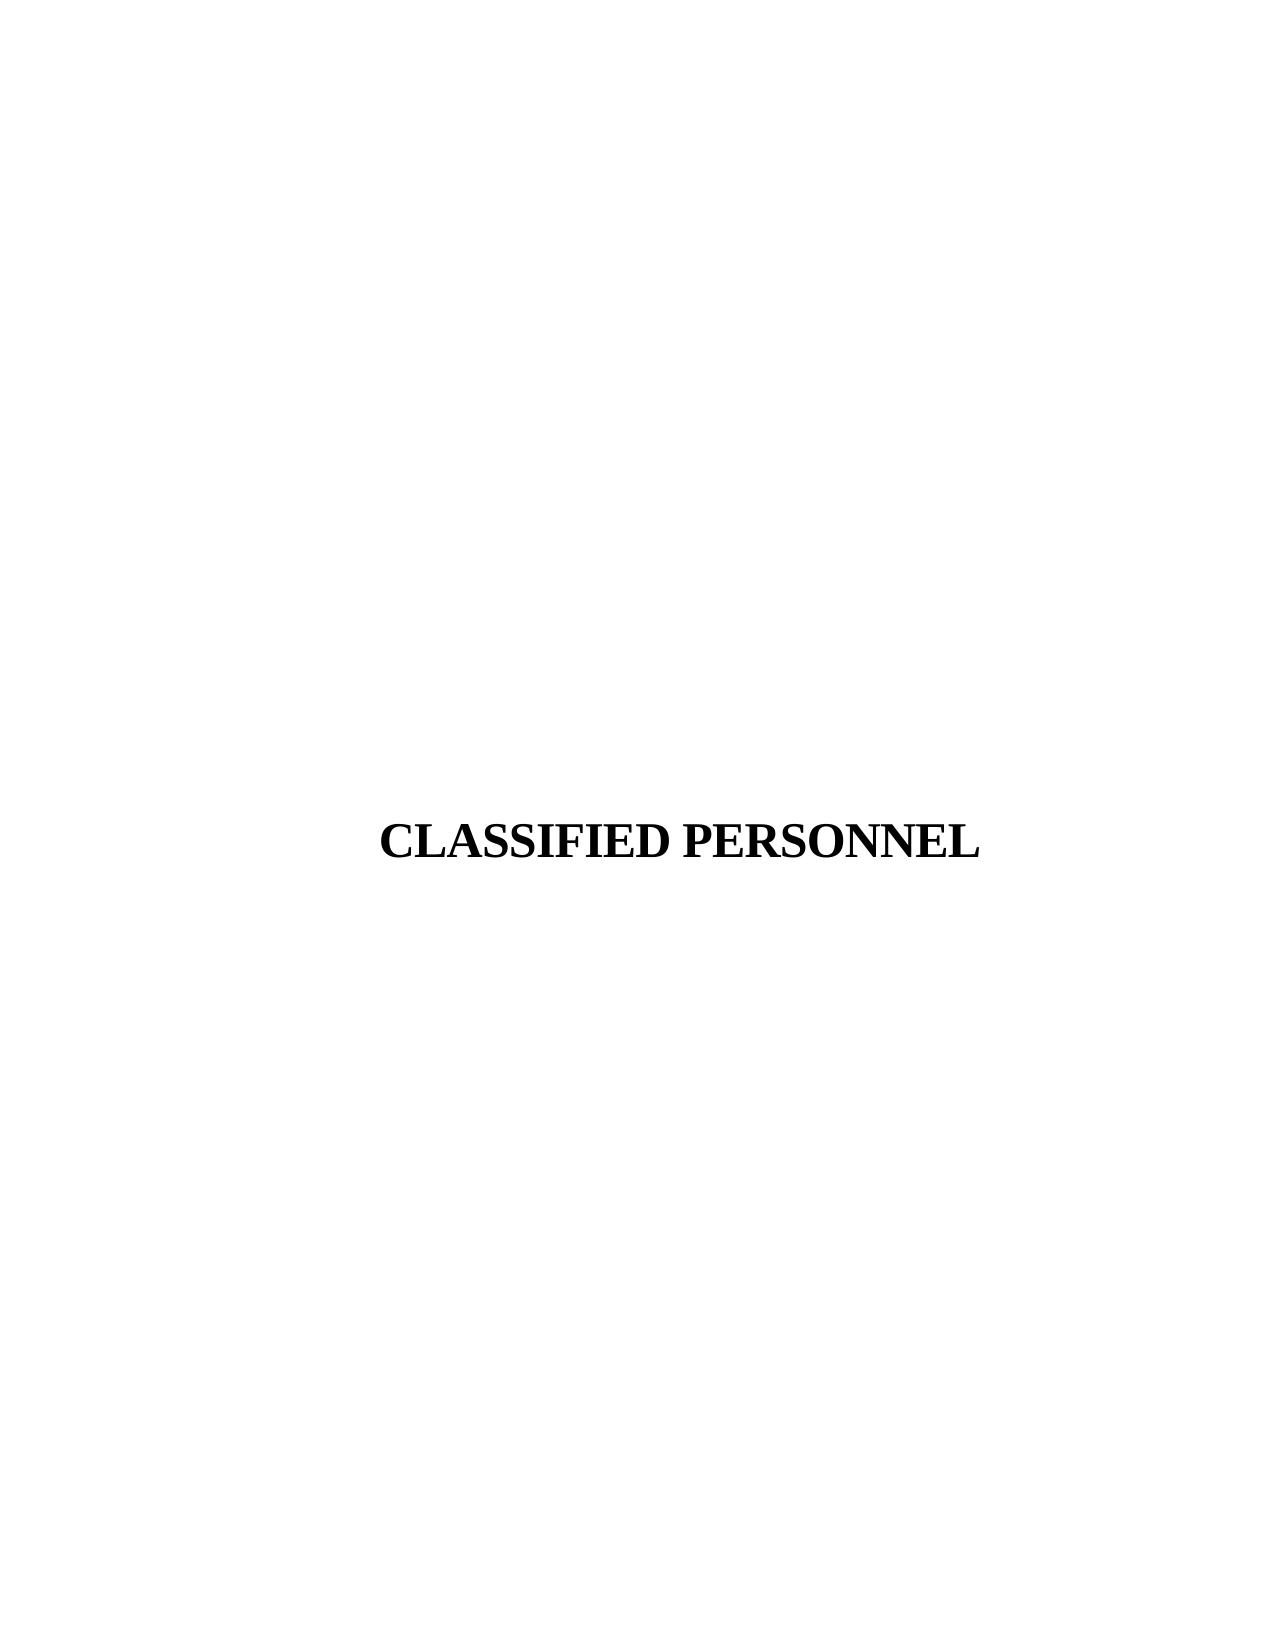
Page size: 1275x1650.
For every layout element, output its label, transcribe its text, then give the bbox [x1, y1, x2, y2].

text CLASSIFIED PERSONNEL [165, 811, 1196, 869]
